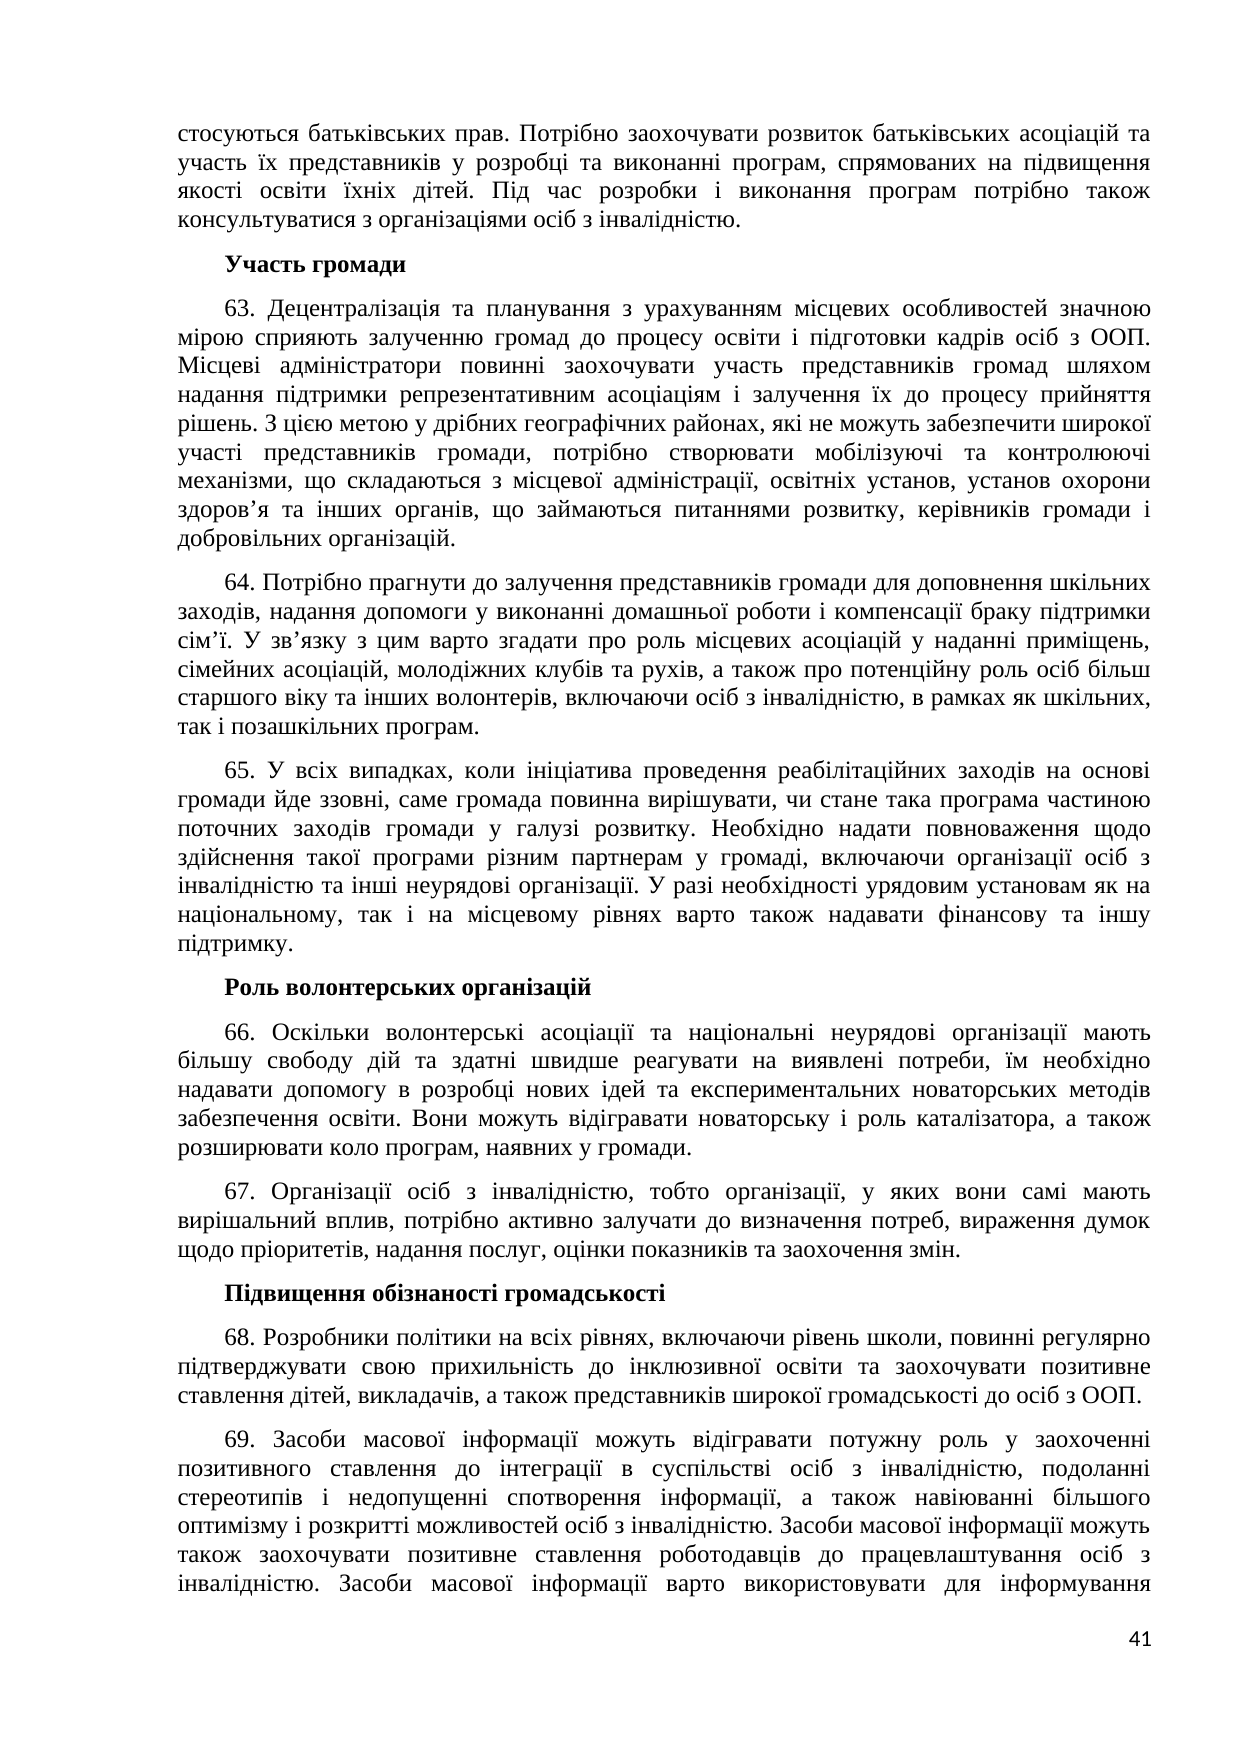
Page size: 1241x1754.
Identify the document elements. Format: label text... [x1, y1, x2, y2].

text Роль волонтерських організацій [177, 972, 1152, 1001]
text 66. Оскільки волонтерські асоціації та національні неурядові організації мають більшу свободу дій та здатні швидше реагувати на виявлені потреби, їм необхідно надавати допомогу в розробці нових ідей та експериментальних новаторських методів забезпечення освіти. Вони можуть відігравати новаторську і роль каталізатора, а також розширювати коло програм, наявних у громади. [177, 1017, 1152, 1161]
text Участь громади [177, 249, 1152, 277]
text 67. Організації осіб з інвалідністю, тобто організації, у яких вони самі мають вирішальний вплив, потрібно активно залучати до визначення потреб, вираження думок щодо пріоритетів, надання послуг, оцінки показників та заохочення змін. [177, 1176, 1152, 1262]
text 63. Децентралізація та планування з урахуванням місцевих особливостей значною мірою сприяють залученню громад до процесу освіти і підготовки кадрів осіб з ООП. Місцеві адміністратори повинні заохочувати участь представників громад шляхом надання підтримки репрезентативним асоціаціям і залучення їх до процесу прийняття рішень. З цією метою у дрібних географічних районах, які не можуть забезпечити широкої участі представників громади, потрібно створювати мобілізуючі та контролюючі механізми, що складаються з місцевої адміністрації, освітніх установ, установ охорони здоров’я та інших органів, що займаються питаннями розвитку, керівників громади і добровільних організацій. [177, 293, 1152, 552]
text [177, 1424, 1152, 1597]
text 65. У всіх випадках, коли ініціатива проведення реабілітаційних заходів на основі громади йде ззовні, саме громада повинна вирішувати, чи стане така програма частиною поточних заходів громади у галузі розвитку. Необхідно надати повноваження щодо здійснення такої програми різним партнерам у громаді, включаючи організації осіб з інвалідністю та інші неурядові організації. У разі необхідності урядовим установам як на національному, так і на місцевому рівнях варто також надавати фінансову та іншу підтримку. [177, 756, 1152, 957]
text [177, 118, 1152, 233]
text 64. Потрібно прагнути до залучення представників громади для доповнення шкільних заходів, надання допомоги у виконанні домашньої роботи і компенсації браку підтримки сім’ї. У зв’язку з цим варто згадати про роль місцевих асоціацій у наданні приміщень, сімейних асоціацій, молодіжних клубів та рухів, а також про потенційну роль осіб більш старшого віку та інших волонтерів, включаючи осіб з інвалідністю, в рамках як шкільних, так і позашкільних програм. [177, 567, 1152, 740]
text 68. Розробники політики на всіх рівнях, включаючи рівень школи, повинні регулярно підтверджувати свою прихильність до інклюзивної освіти та заохочувати позитивне ставлення дітей, викладачів, а також представників широкої громадськості до осіб з ООП. [177, 1322, 1152, 1409]
text Підвищення обізнаності громадськості [177, 1278, 1152, 1307]
